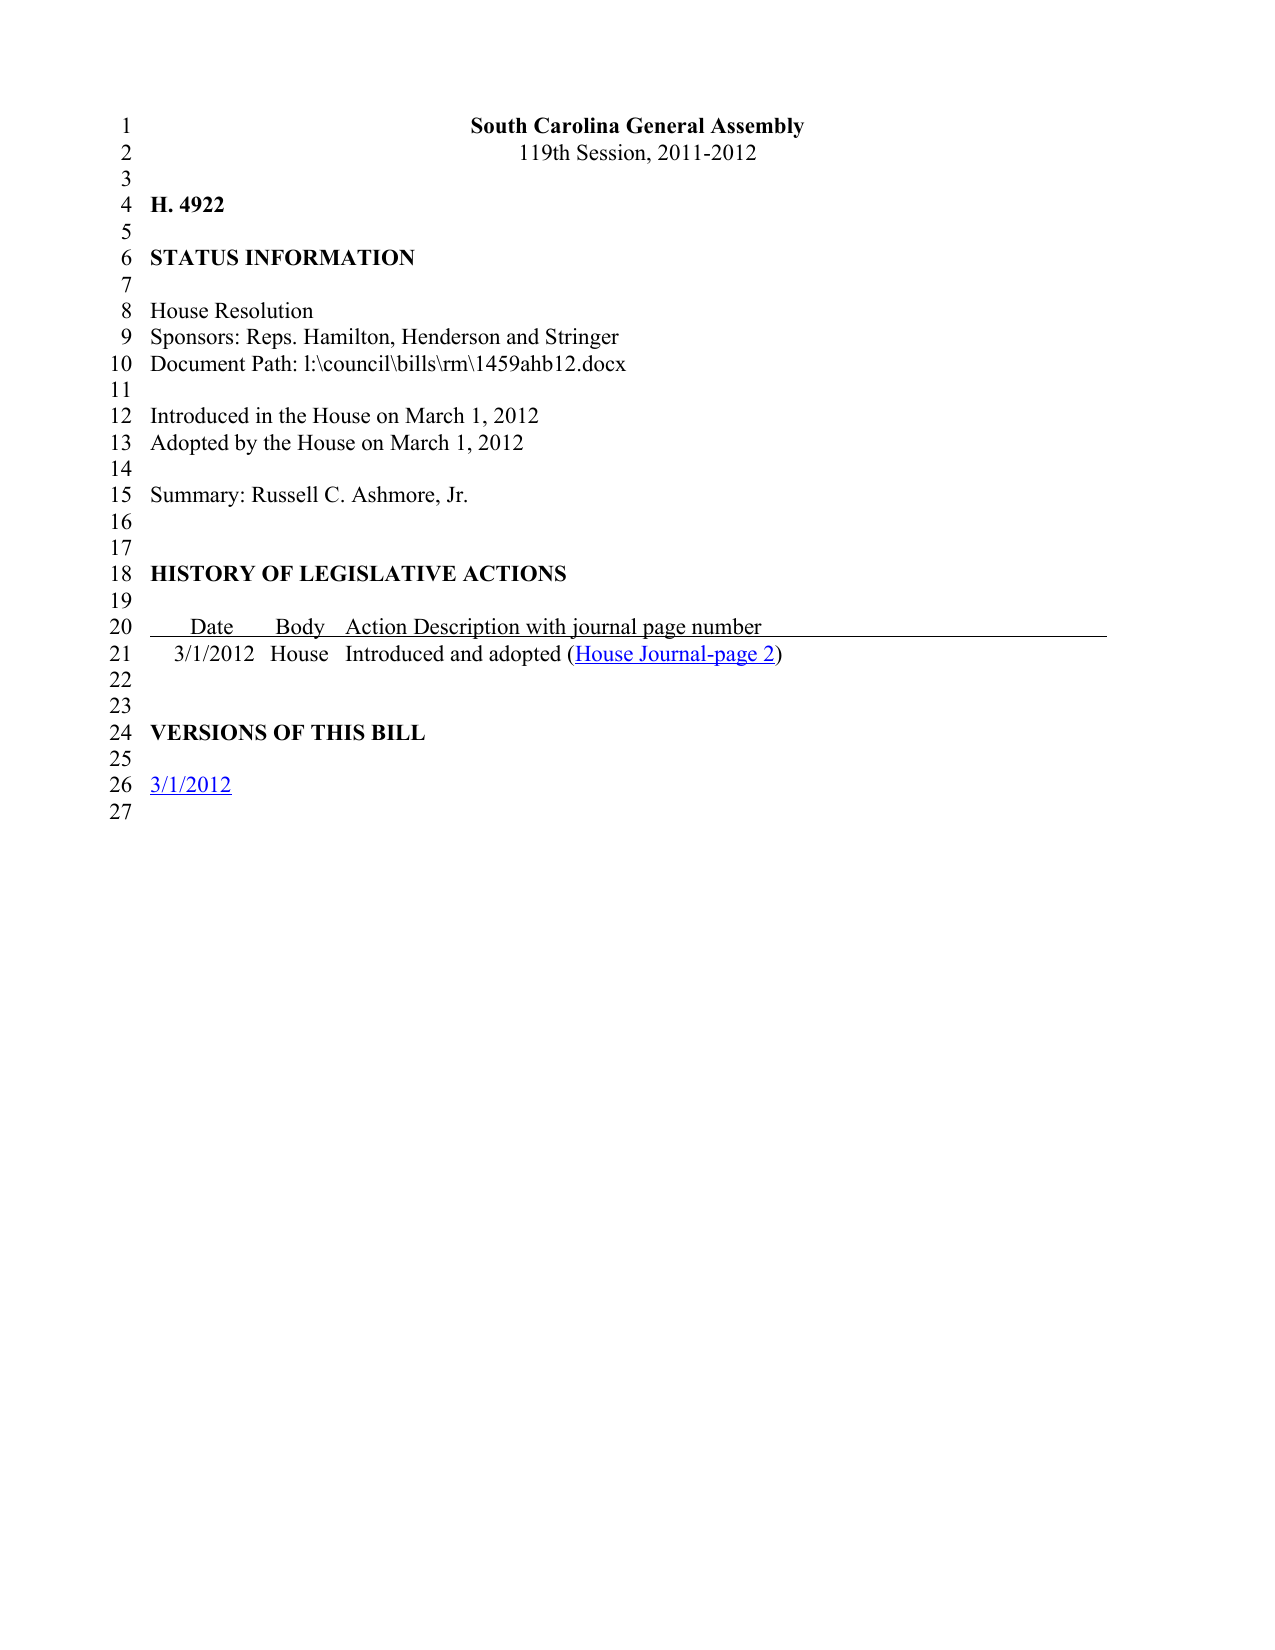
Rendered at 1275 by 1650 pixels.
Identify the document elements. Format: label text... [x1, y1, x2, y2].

text VERSIONS OF THIS BILL [150, 719, 1125, 745]
text South Carolina General Assembly [150, 112, 1125, 139]
text 3/1/2012 [150, 771, 1125, 798]
text Summary: Russell C. Ashmore, Jr. [150, 481, 1125, 508]
text HISTORY OF LEGISLATIVE ACTIONS [150, 561, 1125, 587]
text H. 4922 [150, 192, 1125, 218]
text Introduced in the House on March 1, 2012 [150, 402, 1125, 429]
text STATUS INFORMATION [150, 244, 1125, 271]
text 119th Session, 2011-2012 [150, 139, 1125, 165]
text 3/1/2012 House Introduced and adopted (House Journal-page 2) [150, 639, 1125, 666]
text Date Body Action Description with journal page number [150, 613, 1125, 639]
text Sponsors: Reps. Hamilton, Henderson and Stringer [150, 323, 1125, 350]
text Document Path: l:\council\bills\rm\1459ahb12.docx [150, 350, 1125, 376]
text House Resolution [150, 297, 1125, 323]
text Adopted by the House on March 1, 2012 [150, 429, 1125, 455]
